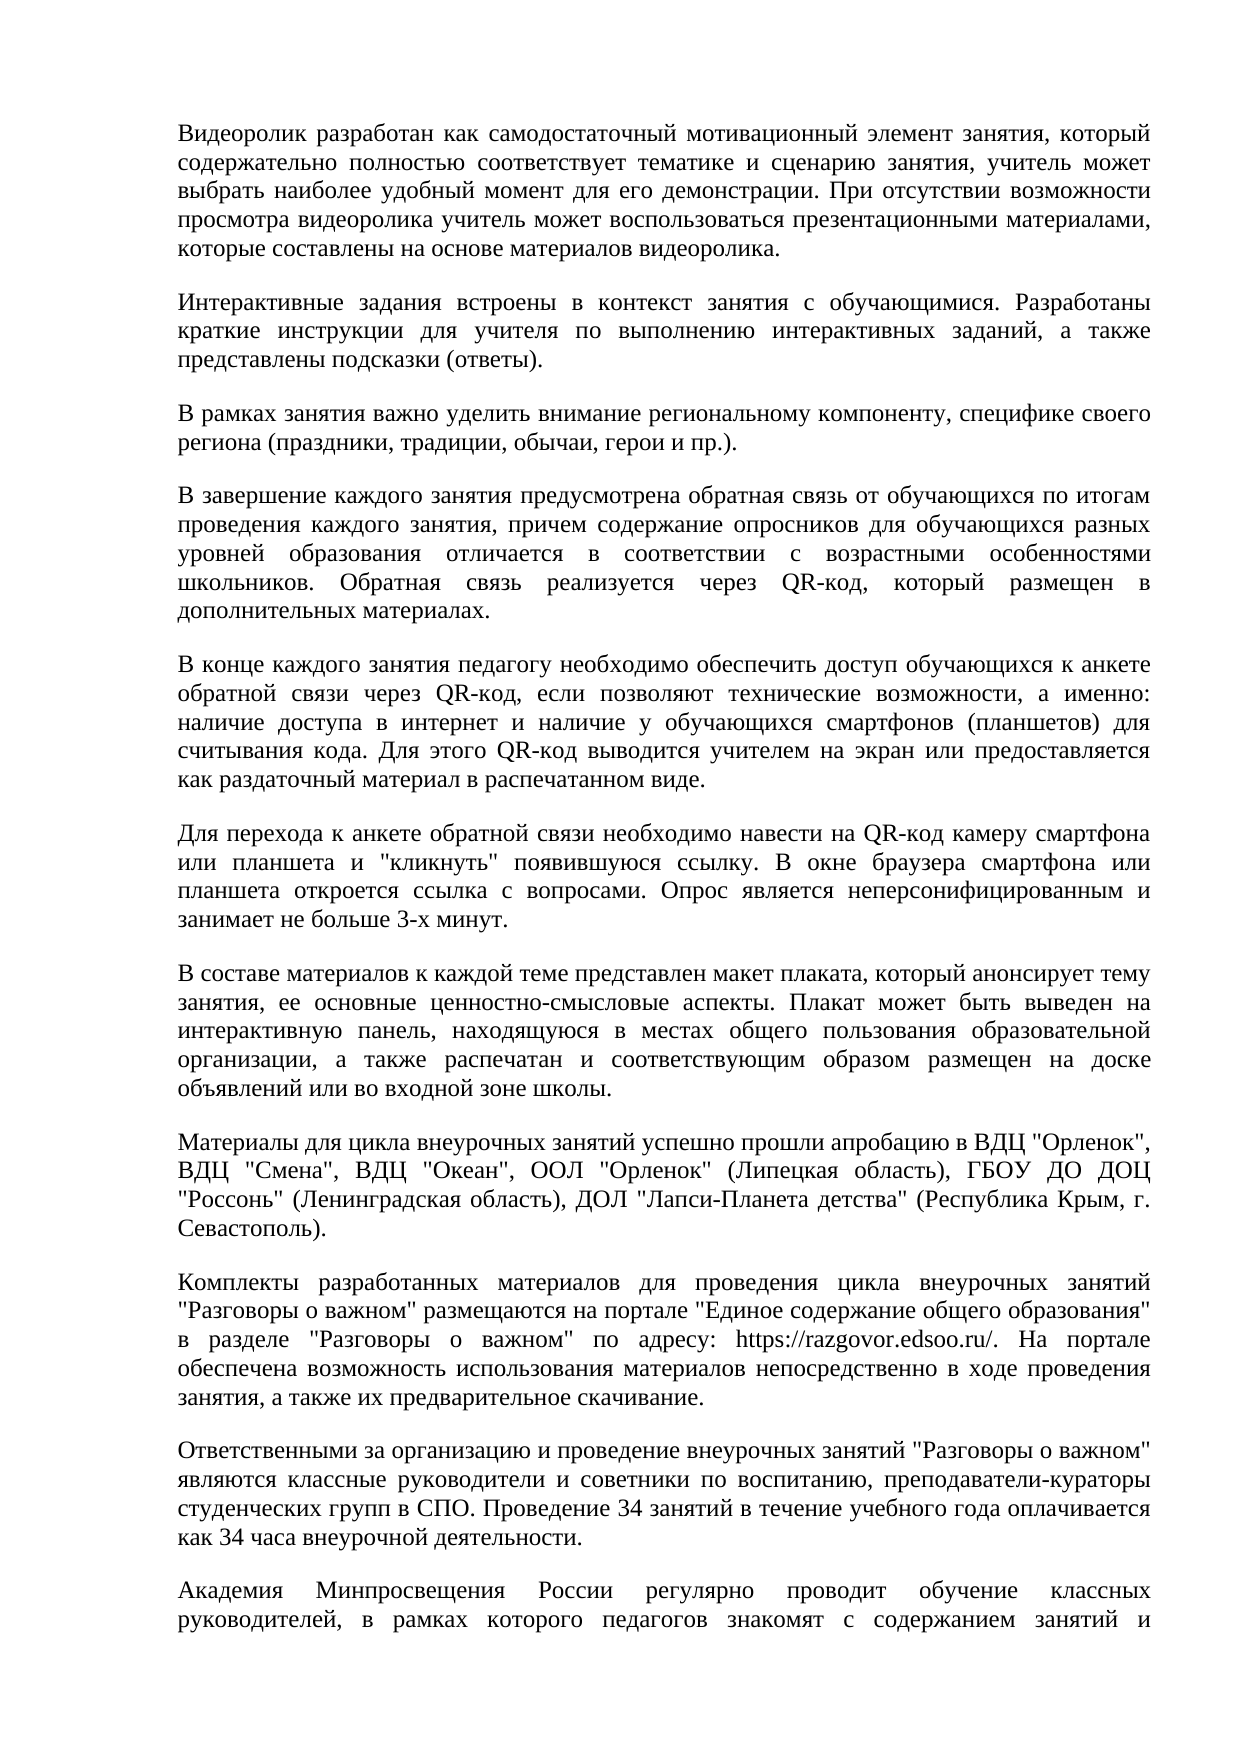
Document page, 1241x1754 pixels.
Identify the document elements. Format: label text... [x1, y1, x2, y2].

text В конце каждого занятия педагогу необходимо обеспечить доступ обучающихся к анкете обратной связи через QR-код, если позволяют технические возможности, а именно: наличие доступа в интернет и наличие у обучающихся смартфонов (планшетов) для считывания кода. Для этого QR-код выводится учителем на экран или предоставляется как раздаточный материал в распечатанном виде. [177, 649, 1152, 793]
text Комплекты разработанных материалов для проведения цикла внеурочных занятий "Разговоры о важном" размещаются на портале "Единое содержание общего образования" в разделе "Разговоры о важном" по адресу: https://razgovor.edsoo.ru/. На портале обеспечена возможность использования материалов непосредственно в ходе проведения занятия, а также их предварительное скачивание. [177, 1267, 1152, 1411]
text В завершение каждого занятия предусмотрена обратная связь от обучающихся по итогам проведения каждого занятия, причем содержание опросников для обучающихся разных уровней образования отличается в соответствии с возрастными особенностями школьников. Обратная связь реализуется через QR-код, который размещен в дополнительных материалах. [177, 481, 1152, 624]
text В рамках занятия важно уделить внимание региональному компоненту, специфике своего региона (праздники, традиции, обычаи, герои и пр.). [177, 398, 1152, 456]
text В составе материалов к каждой теме представлен макет плаката, который анонсирует тему занятия, ее основные ценностно-смысловые аспекты. Плакат может быть выведен на интерактивную панель, находящуюся в местах общего пользования образовательной организации, а также распечатан и соответствующим образом размещен на доске объявлений или во входной зоне школы. [177, 958, 1152, 1102]
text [177, 1576, 1152, 1633]
text Ответственными за организацию и проведение внеурочных занятий "Разговоры о важном" являются классные руководители и советники по воспитанию, преподаватели-кураторы студенческих групп в СПО. Проведение 34 занятий в течение учебного года оплачивается как 34 часа внеурочной деятельности. [177, 1436, 1152, 1551]
text Интерактивные задания встроены в контекст занятия с обучающимися. Разработаны краткие инструкции для учителя по выполнению интерактивных заданий, а также представлены подсказки (ответы). [177, 287, 1152, 373]
text Видеоролик разработан как самодостаточный мотивационный элемент занятия, который содержательно полностью соответствует тематике и сценарию занятия, учитель может выбрать наиболее удобный момент для его демонстрации. При отсутствии возможности просмотра видеоролика учитель может воспользоваться презентационными материалами, которые составлены на основе материалов видеоролика. [177, 118, 1152, 262]
text Для перехода к анкете обратной связи необходимо навести на QR-код камеру смартфона или планшета и "кликнуть" появившуюся ссылку. В окне браузера смартфона или планшета откроется ссылка с вопросами. Опрос является неперсонифицированным и занимает не больше 3-х минут. [177, 818, 1152, 933]
text Материалы для цикла внеурочных занятий успешно прошли апробацию в ВДЦ "Орленок", ВДЦ "Смена", ВДЦ "Океан", ООЛ "Орленок" (Липецкая область), ГБОУ ДО ДОЦ "Россонь" (Ленинградская область), ДОЛ "Лапси-Планета детства" (Республика Крым, г. Севастополь). [177, 1127, 1152, 1242]
